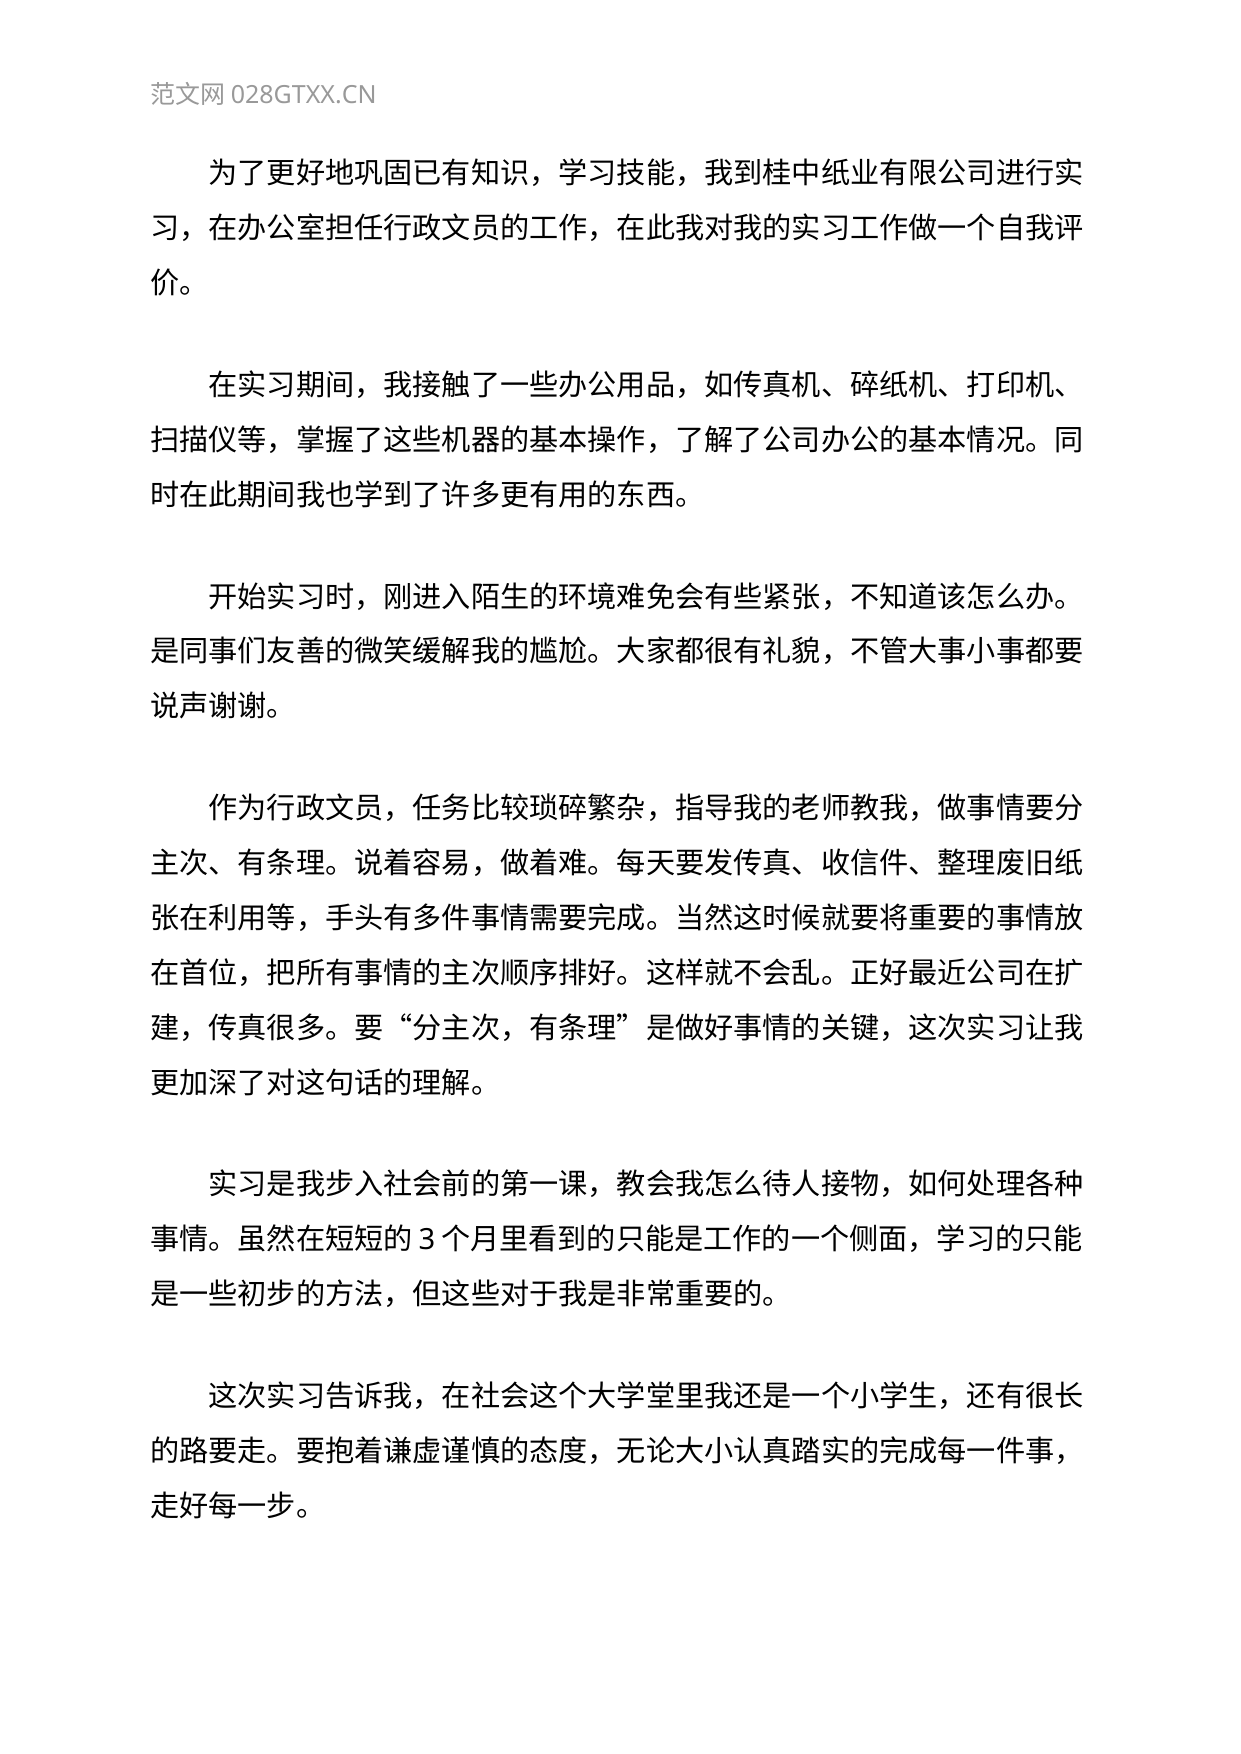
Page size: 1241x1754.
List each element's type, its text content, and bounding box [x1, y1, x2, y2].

text 作为行政文员，任务比较琐碎繁杂，指导我的老师教我，做事情要分主次、有条理。说着容易，做着难。每天要发传真、收信件、整理废旧纸张在利用等，手头有多件事情需要完成。当然这时候就要将重要的事情放在首位，把所有事情的主次顺序排好。这样就不会乱。正好最近公司在扩建，传真很多。要“分主次，有条理”是做好事情的关键，这次实习让我更加深了对这句话的理解。 [150, 785, 1090, 1101]
text 在实习期间，我接触了一些办公用品，如传真机、碎纸机、打印机、扫描仪等，掌握了这些机器的基本操作，了解了公司办公的基本情况。同时在此期间我也学到了许多更有用的东西。 [150, 362, 1090, 514]
text 开始实习时，刚进入陌生的环境难免会有些紧张，不知道该怎么办。是同事们友善的微笑缓解我的尴尬。大家都很有礼貌，不管大事小事都要说声谢谢。 [150, 573, 1090, 725]
text 为了更好地巩固已有知识，学习技能，我到桂中纸业有限公司进行实习，在办公室担任行政文员的工作，在此我对我的实习工作做一个自我评价。 [150, 150, 1090, 302]
text 这次实习告诉我，在社会这个大学堂里我还是一个小学生，还有很长的路要走。要抱着谦虚谨慎的态度，无论大小认真踏实的完成每一件事，走好每一步。 [150, 1373, 1090, 1525]
text 实习是我步入社会前的第一课，教会我怎么待人接物，如何处理各种事情。虽然在短短的3个月里看到的只能是工作的一个侧面，学习的只能是一些初步的方法，但这些对于我是非常重要的。 [150, 1161, 1090, 1313]
